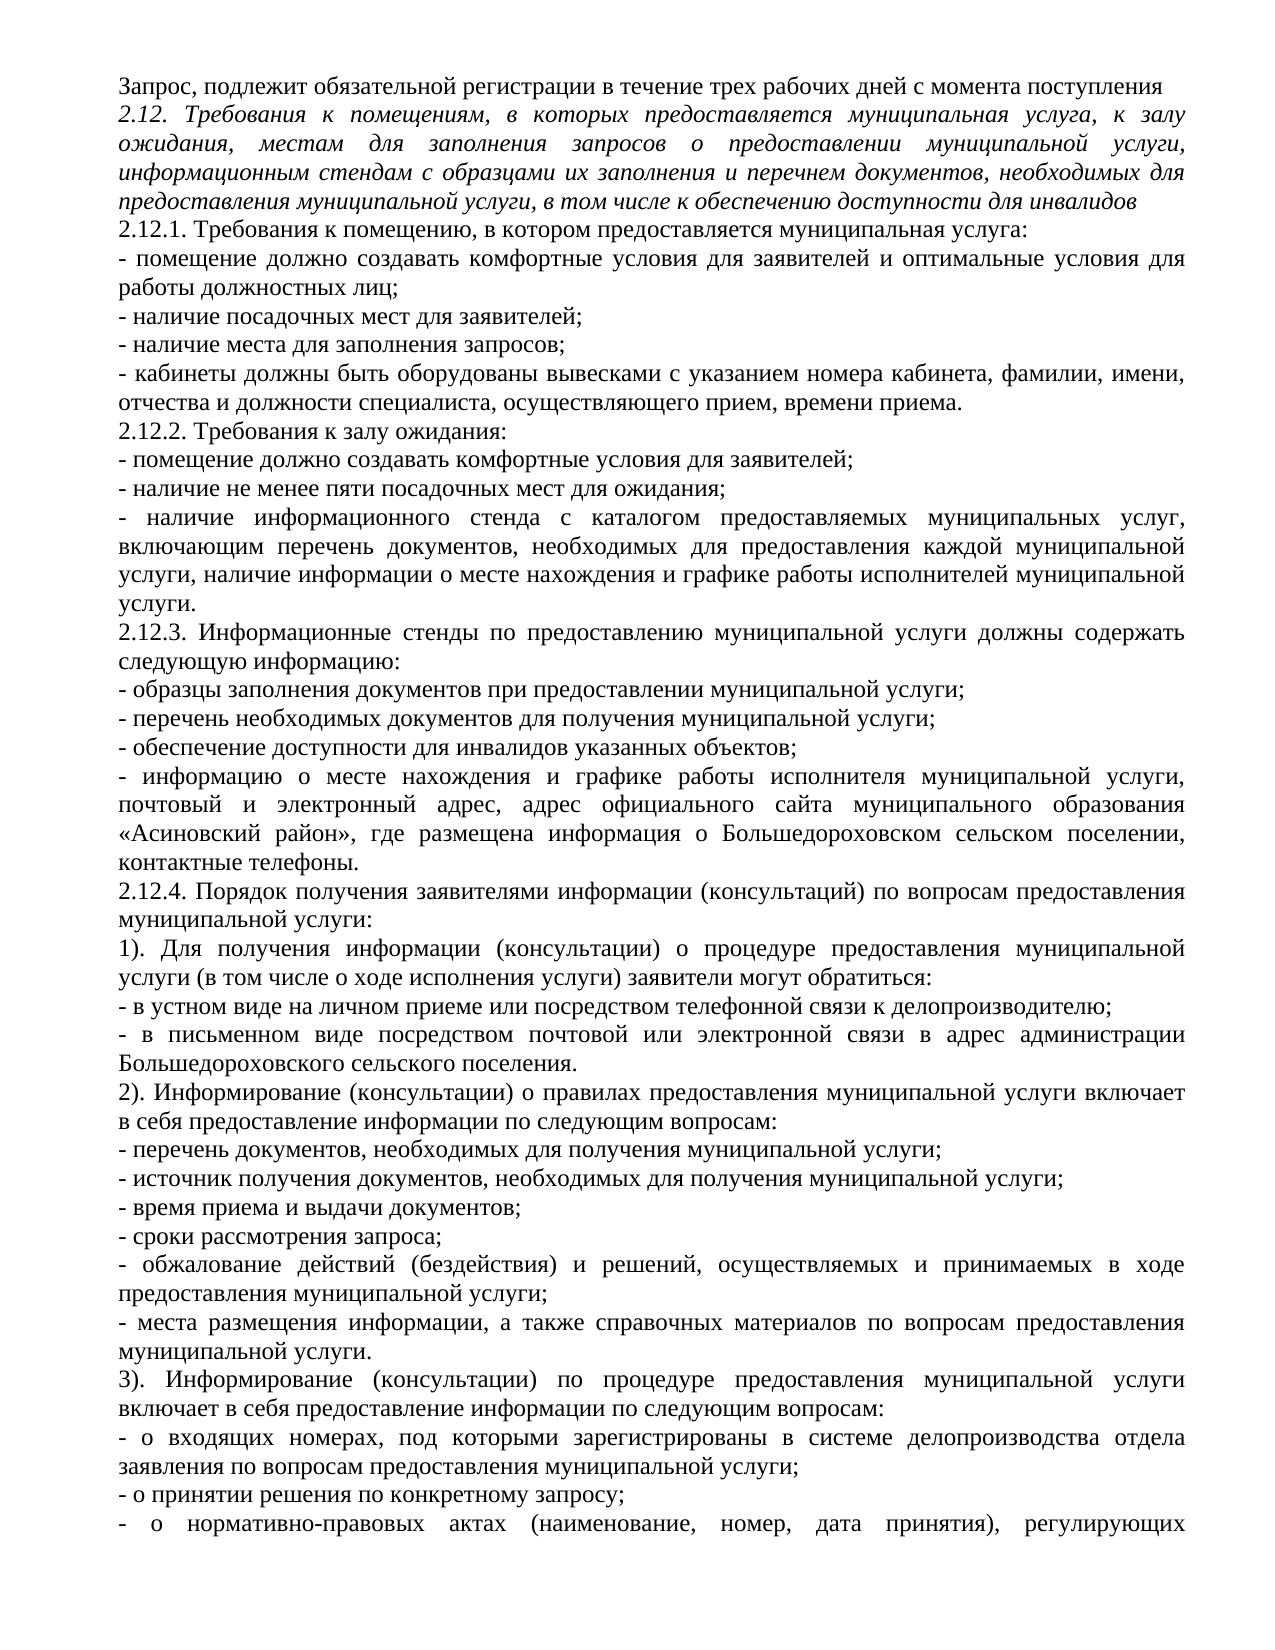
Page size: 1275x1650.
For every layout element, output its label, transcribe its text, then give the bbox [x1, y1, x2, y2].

text - обжалование действий (бездействия) и решений, осуществляемых и принимаемых в ходе предоставления муниципальной услуги; [118, 1249, 1186, 1307]
text - источник получения документов, необходимых для получения муниципальной услуги; [118, 1163, 1186, 1192]
text 2.12.4. Порядок получения заявителями информации (консультаций) по вопросам предоставления муниципальной услуги: [118, 876, 1186, 933]
list 2.12.1. Требования к помещению, в котором предоставляется муниципальная услуга: [118, 214, 1186, 243]
text - обеспечение доступности для инвалидов указанных объектов; [118, 732, 1186, 761]
list - помещение должно создавать комфортные условия для заявителей и оптимальные условия для работы должностных лиц; [118, 243, 1186, 301]
list - помещение должно создавать комфортные условия для заявителей; [118, 444, 1186, 473]
text - время приема и выдачи документов; [118, 1192, 1186, 1221]
text - перечень необходимых документов для получения муниципальной услуги; [118, 703, 1186, 732]
list 2.12.3. Информационные стенды по предоставлению муниципальной услуги должны содержать следующую информацию: [118, 617, 1186, 674]
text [118, 1508, 1186, 1537]
text 1). Для получения информации (консультации) о процедуре предоставления муниципальной услуги (в том числе о ходе исполнения услуги) заявители могут обратиться: [118, 933, 1186, 991]
text - в устном виде на личном приеме или посредством телефонной связи к делопроизводителю; [118, 991, 1186, 1019]
list - наличие информационного стенда с каталогом предоставляемых муниципальных услуг, включающим перечень документов, необходимых для предоставления каждой муниципальной услуги, наличие информации о месте нахождения и графике работы исполнителей муниципальной услуги. [118, 502, 1186, 617]
list - наличие посадочных мест для заявителей; [118, 301, 1186, 329]
list 2.12.2. Требования к залу ожидания: [118, 416, 1186, 444]
list - образцы заполнения документов при предоставлении муниципальной услуги; [118, 674, 1186, 703]
text - о входящих номерах, под которыми зарегистрированы в системе делопроизводства отдела заявления по вопросам предоставления муниципальной услуги; [118, 1422, 1186, 1479]
text - в письменном виде посредством почтовой или электронной связи в адрес администрации Большедороховского сельского поселения. [118, 1019, 1186, 1077]
text - о принятии решения по конкретному запросу; [118, 1479, 1186, 1508]
list - наличие не менее пяти посадочных мест для ожидания; [118, 473, 1186, 502]
text 2.12. Требования к помещениям, в которых предоставляется муниципальная услуга, к залу ожидания, местам для заполнения запросов о предоставлении муниципальной услуги, информационным стендам с образцами их заполнения и перечнем документов, необходимых для предоставления муниципальной услуги, в том числе к обеспечению доступности для инвалидов [118, 99, 1186, 214]
text - места размещения информации, а также справочных материалов по вопросам предоставления муниципальной услуги. [118, 1307, 1186, 1364]
text - сроки рассмотрения запроса; [118, 1221, 1186, 1249]
text - перечень документов, необходимых для получения муниципальной услуги; [118, 1134, 1186, 1163]
text Запрос, подлежит обязательной регистрации в течение трех рабочих дней с момента поступления [118, 71, 1186, 99]
text 2). Информирование (консультации) о правилах предоставления муниципальной услуги включает в себя предоставление информации по следующим вопросам: [118, 1077, 1186, 1134]
text - информацию о месте нахождения и графике работы исполнителя муниципальной услуги, почтовый и электронный адрес, адрес официального сайта муниципального образования «Асиновский район», где размещена информация о Большедороховском сельском поселении, контактные телефоны. [118, 761, 1186, 876]
list - кабинеты должны быть оборудованы вывесками с указанием номера кабинета, фамилии, имени, отчества и должности специалиста, осуществляющего прием, времени приема. [118, 358, 1186, 416]
list - наличие места для заполнения запросов; [118, 329, 1186, 358]
text 3). Информирование (консультации) по процедуре предоставления муниципальной услуги включает в себя предоставление информации по следующим вопросам: [118, 1364, 1186, 1422]
